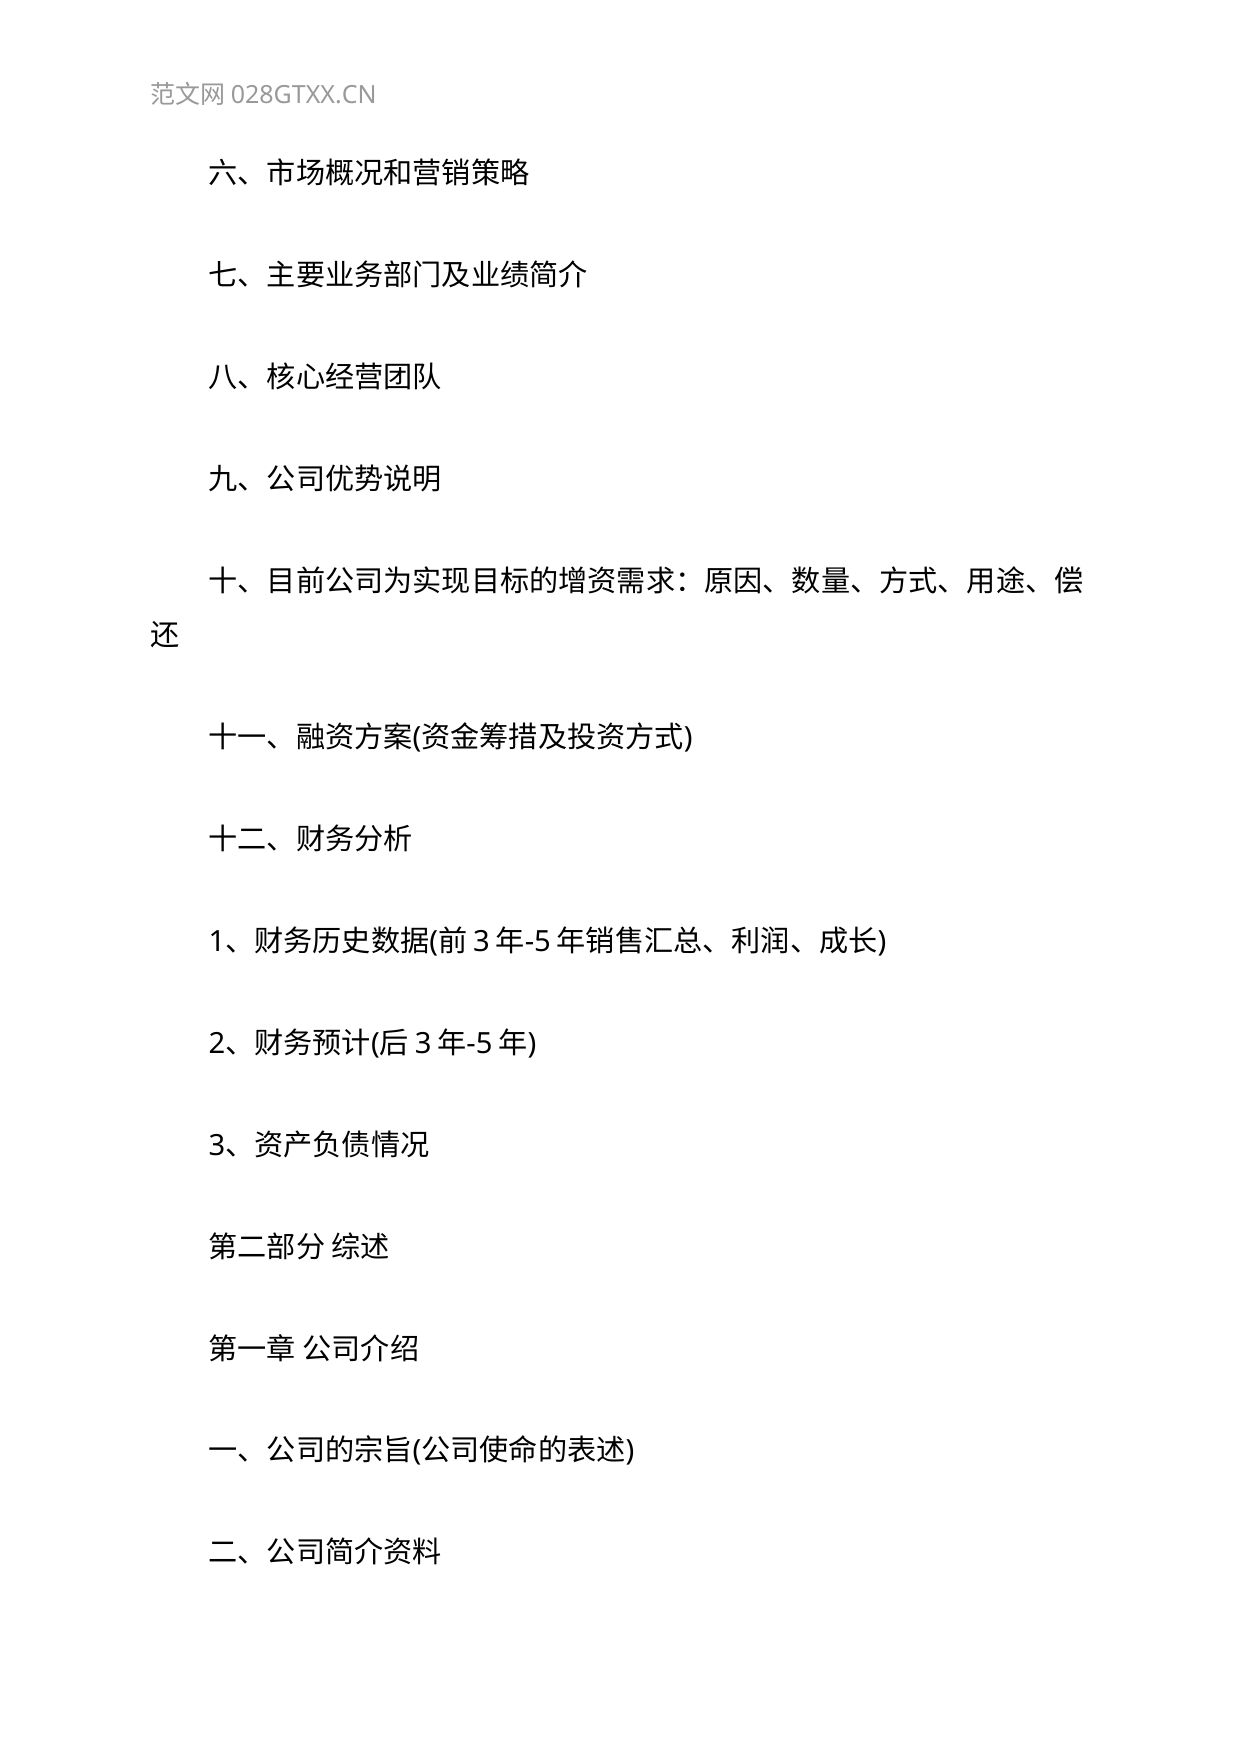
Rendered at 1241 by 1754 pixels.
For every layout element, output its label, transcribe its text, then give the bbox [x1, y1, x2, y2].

text 3、资产负债情况 [150, 1121, 1090, 1164]
text 1、财务历史数据(前3年-5年销售汇总、利润、成长) [150, 917, 1090, 960]
text 六、市场概况和营销策略 [150, 150, 1090, 192]
text 十一、融资方案(资金筹措及投资方式) [150, 714, 1090, 756]
text 七、主要业务部门及业绩简介 [150, 252, 1090, 294]
text 十、目前公司为实现目标的增资需求：原因、数量、方式、用途、偿还 [150, 557, 1090, 654]
text 八、核心经营团队 [150, 353, 1090, 396]
text 九、公司优势说明 [150, 455, 1090, 498]
text 二、公司简介资料 [150, 1529, 1090, 1571]
text 第二部分 综述 [150, 1223, 1090, 1266]
text 一、公司的宗旨(公司使命的表述) [150, 1427, 1090, 1469]
text 第一章 公司介绍 [150, 1325, 1090, 1367]
text 2、财务预计(后3年-5年) [150, 1019, 1090, 1062]
text 十二、财务分析 [150, 816, 1090, 858]
